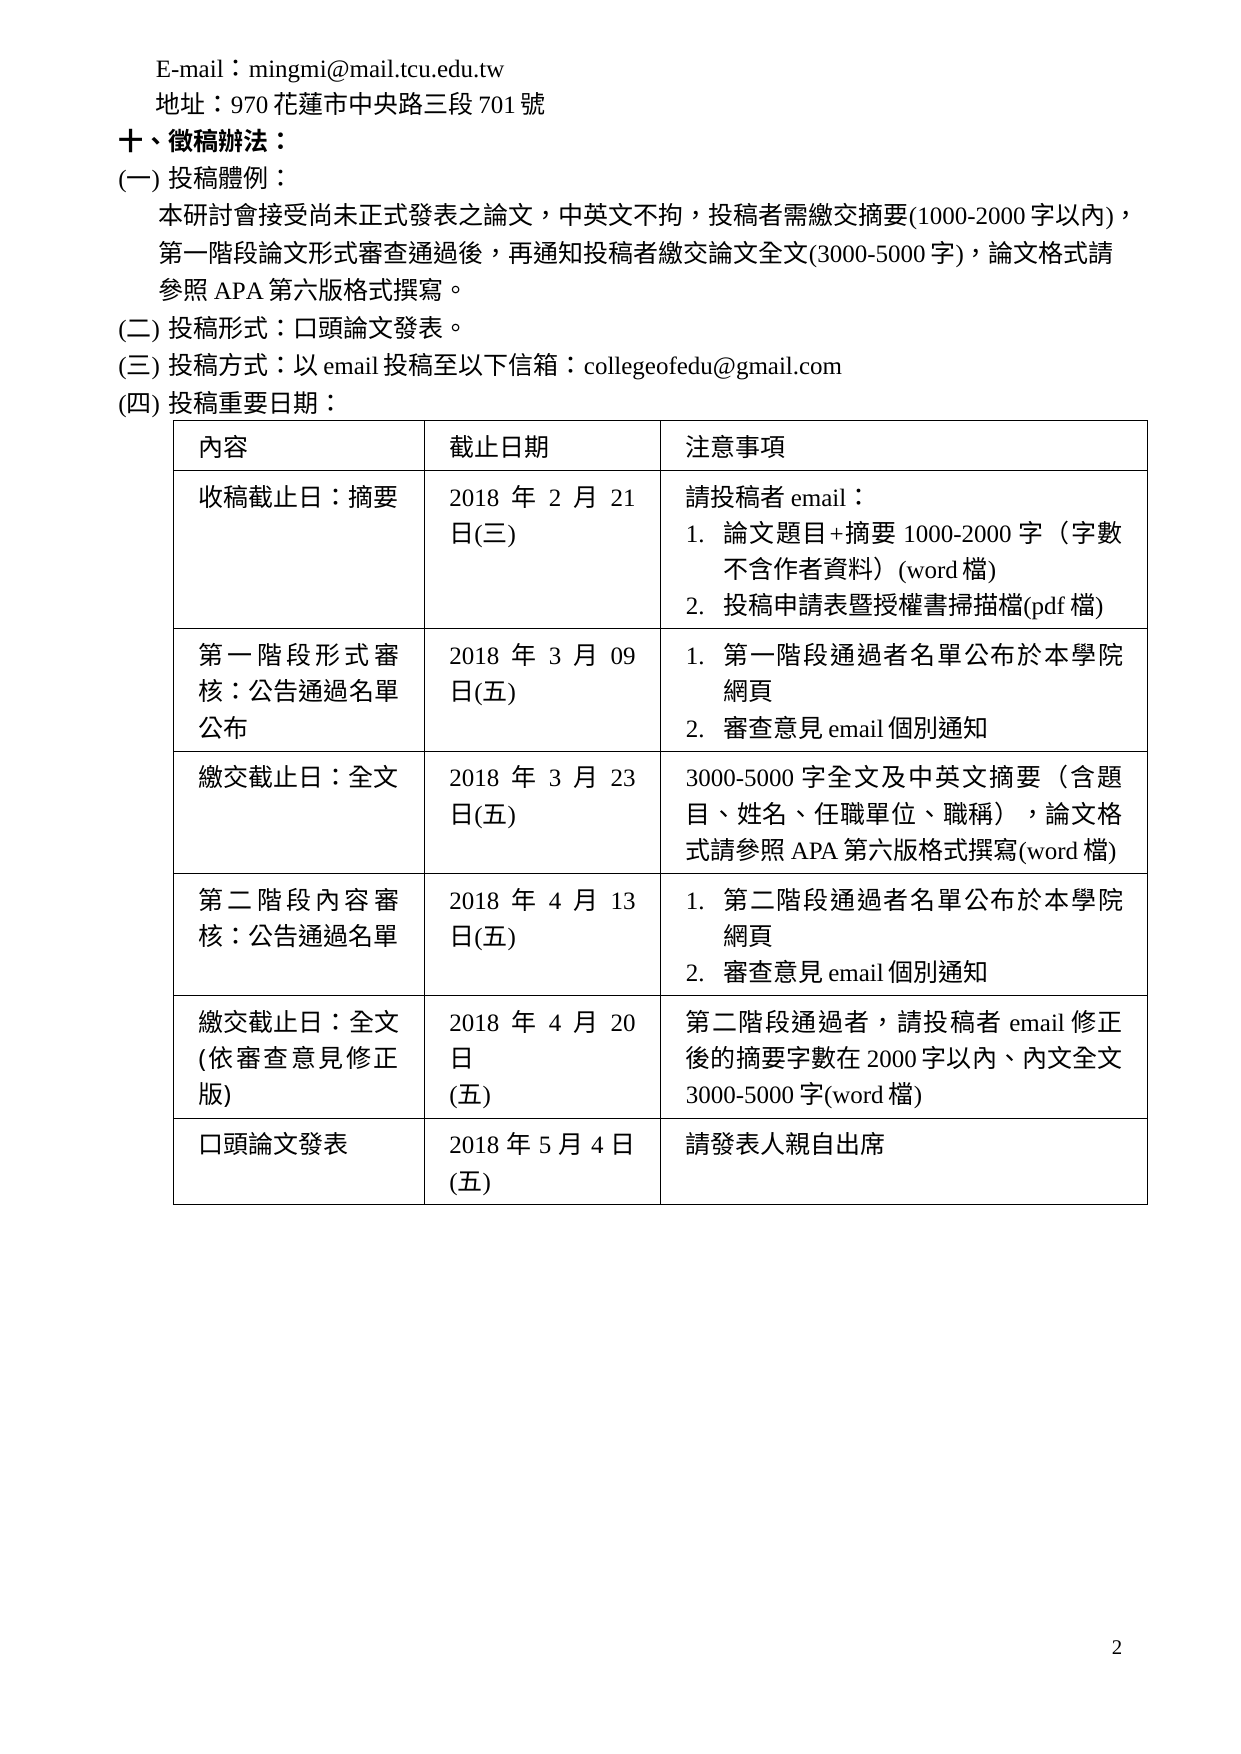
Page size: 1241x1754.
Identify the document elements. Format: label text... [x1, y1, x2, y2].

table_cell 第二階段內容審核：公告通過名單 [174, 874, 424, 995]
list 投稿方式：以email投稿至以下信箱：collegeofedu@gmail.com [118, 345, 1122, 382]
text 十、徵稿辦法： [118, 121, 1122, 157]
table_cell 請發表人親自出席 [661, 1119, 1147, 1203]
table_cell 繳交截止日：全文(依審查意見修正版) [174, 996, 424, 1117]
table_cell 第一階段形式審核：公告通過名單公布 [174, 629, 424, 751]
table_cell 3000-5000字全文及中英文摘要（含題目、姓名、任職單位、職稱），論文格式請參照APA第六版格式撰寫(word檔) [661, 752, 1147, 873]
text 地址：970花蓮市中央路三段701號 [118, 85, 1122, 121]
list 投稿形式：口頭論文發表。 [118, 307, 1122, 345]
table_cell 請投稿者email： 論文題目+摘要1000-2000字（字數不含作者資料）(word檔) 投稿申請表暨授權書掃描檔(pdf檔) [661, 471, 1147, 628]
table_header 注意事項 [661, 421, 1147, 470]
text 本研討會接受尚未正式發表之論文，中英文不拘，投稿者需繳交摘要(1000-2000字以內)，第一階段論文形式審查通過後，再通知投稿者繳交論文全文(3000-5000字)，論文格式請參照APA第六版格式撰寫。 [159, 195, 1122, 307]
table_cell 2018年3月23日(五) [425, 752, 660, 873]
list 投稿重要日期： [118, 382, 1122, 420]
table_cell 繳交截止日：全文 [174, 752, 424, 873]
table_cell 2018年4月20日 (五) [425, 996, 660, 1117]
list 投稿體例： [118, 157, 1122, 195]
table_cell 2018年4月13日(五) [425, 874, 660, 995]
table_cell 第二階段通過者名單公布於本學院網頁 審查意見email個別通知 [661, 874, 1147, 995]
table_cell 收稿截止日：摘要 [174, 471, 424, 628]
table_cell 口頭論文發表 [174, 1119, 424, 1203]
table_cell 2018年5月4日(五) [425, 1119, 660, 1203]
table_cell 2018年2月21日(三) [425, 471, 660, 628]
table_cell 2018年3月09日(五) [425, 629, 660, 751]
table_cell 第一階段通過者名單公布於本學院網頁 審查意見email個別通知 [661, 629, 1147, 751]
text E-mail：mingmi@mail.tcu.edu.tw [118, 49, 1122, 85]
table_header 截止日期 [425, 421, 660, 470]
table_header 內容 [174, 421, 424, 470]
table_cell 第二階段通過者，請投稿者email修正後的摘要字數在2000字以內、內文全文3000-5000字(word檔) [661, 996, 1147, 1117]
